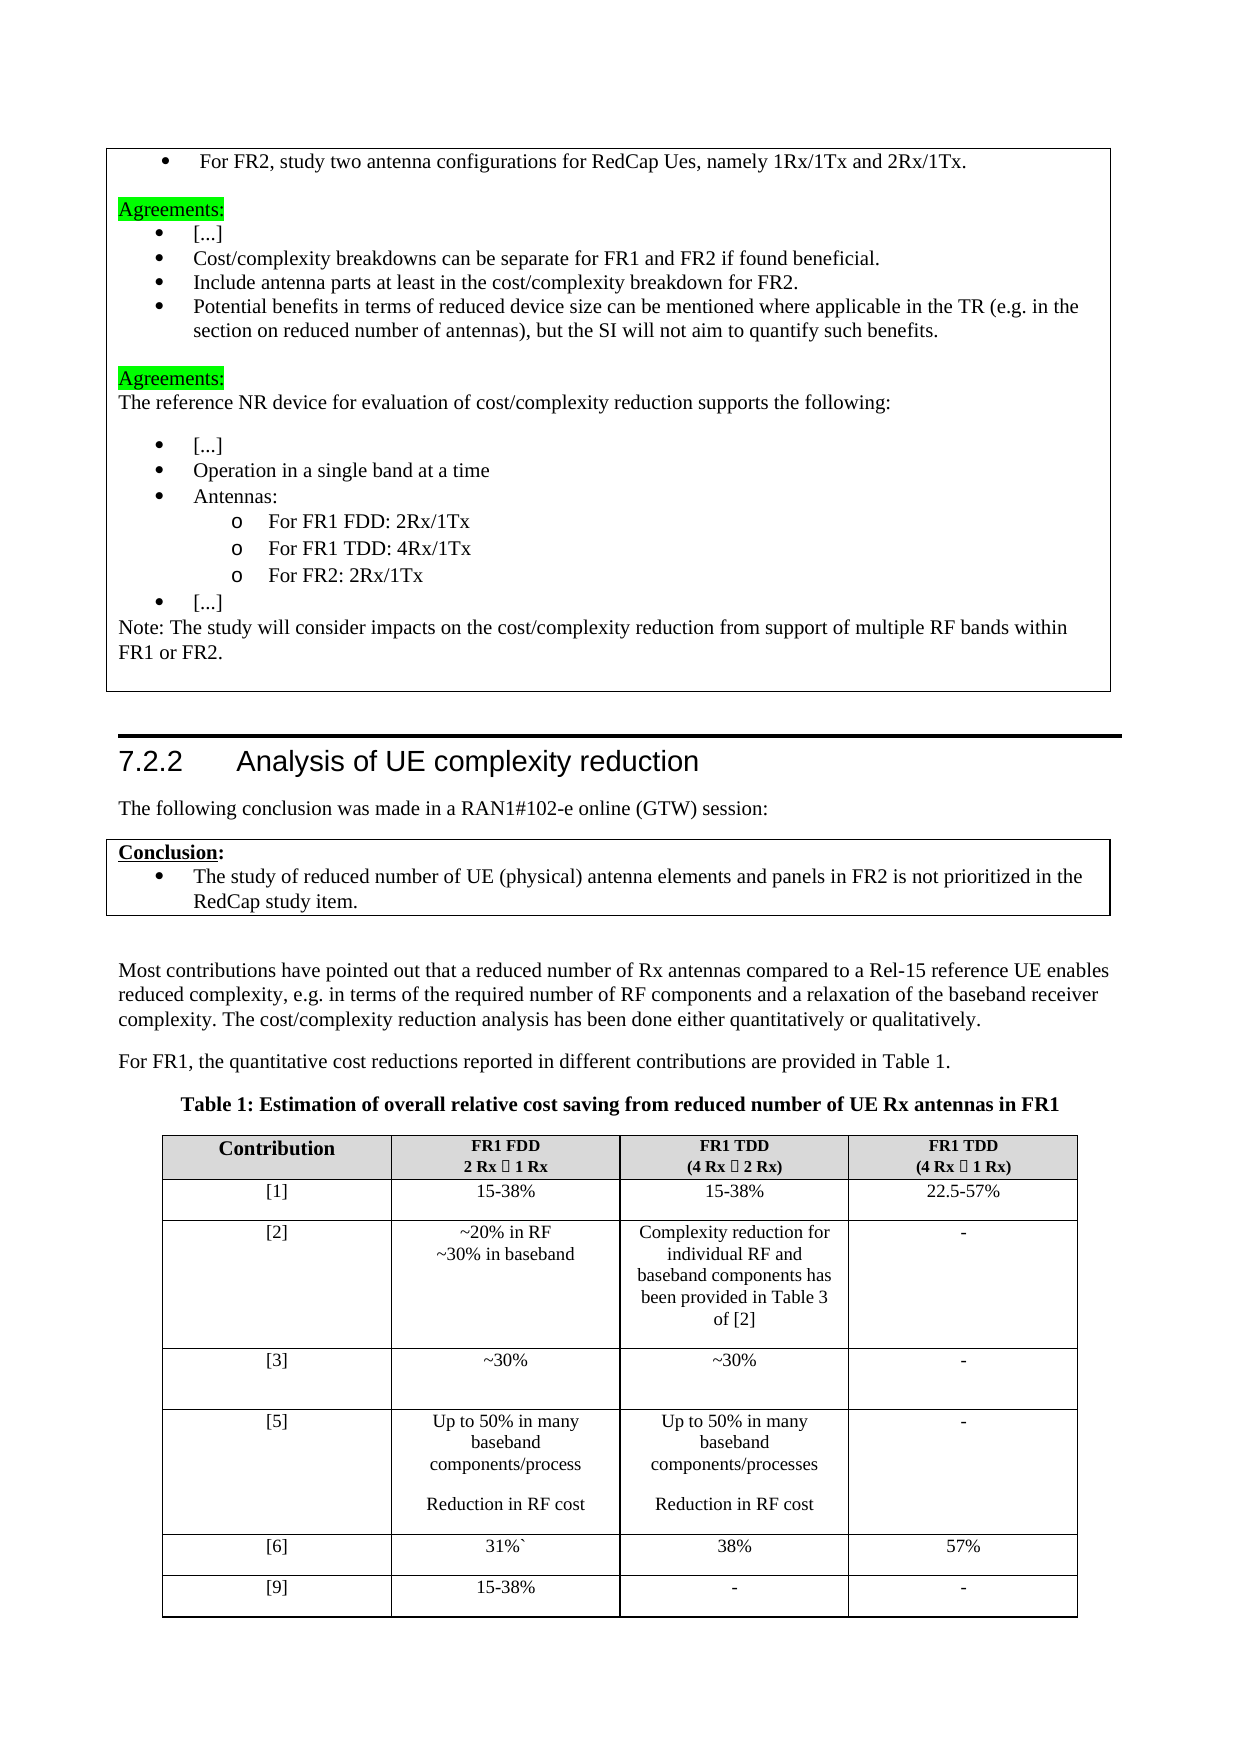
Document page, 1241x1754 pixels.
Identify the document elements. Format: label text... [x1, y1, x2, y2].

table_cell 15-38% [392, 1576, 619, 1616]
table_cell [2] [163, 1221, 391, 1348]
table_header FR1 TDD (4 Rx  1 Rx) [849, 1136, 1077, 1179]
table_cell 22.5-57% [849, 1180, 1077, 1220]
table_cell Up to 50% in many baseband components/processes Reduction in RF cost [621, 1410, 848, 1534]
table_cell - [849, 1349, 1077, 1409]
table_cell Up to 50% in many baseband components/process Reduction in RF cost [392, 1410, 619, 1534]
table_cell - [621, 1576, 848, 1616]
table_cell ~20% in RF ~30% in baseband [392, 1221, 619, 1348]
table_cell 15-38% [621, 1180, 848, 1220]
table_cell ~30% [621, 1349, 848, 1409]
table_cell [9] [163, 1576, 391, 1616]
table_cell 57% [849, 1535, 1077, 1575]
table_cell - [849, 1576, 1077, 1616]
text The following conclusion was made in a RAN1#102-e online (GTW) session: [118, 796, 1122, 820]
table_cell - [849, 1221, 1077, 1348]
subtitle 7.2.2 Analysis of UE complexity reduction [118, 738, 1122, 777]
table_cell 15-38% [392, 1180, 619, 1220]
table_header FR1 TDD (4 Rx  2 Rx) [621, 1136, 848, 1179]
table_header Contribution [163, 1136, 391, 1179]
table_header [107, 149, 1110, 691]
table_cell ~30% [392, 1349, 619, 1409]
table_cell [6] [163, 1535, 391, 1575]
table_cell Complexity reduction for individual RF and baseband components has been provided in Table 3 of [2] [621, 1221, 848, 1348]
table_cell [3] [163, 1349, 391, 1409]
text Most contributions have pointed out that a reduced number of Rx antennas compared to a Rel-15 reference UE enables reduced complexity, e.g. in terms of the required number of RF components and a relaxation of the baseband receiver complexity. The cost/complexity reduction analysis has been done either quantitatively or qualitatively. [118, 958, 1122, 1031]
table_cell - [849, 1410, 1077, 1534]
table_cell [1] [163, 1180, 391, 1220]
table_cell 31%` [392, 1535, 619, 1575]
text Table 1: Estimation of overall relative cost saving from reduced number of UE Rx antennas in FR1 [118, 1092, 1122, 1116]
table_header FR1 FDD 2 Rx  1 Rx [392, 1136, 619, 1179]
table_cell 38% [621, 1535, 848, 1575]
table_header Conclusion: The study of reduced number of UE (physical) antenna elements and panels in FR2 is not prioritized in the RedCap study item. [107, 840, 1109, 914]
text For FR1, the quantitative cost reductions reported in different contributions are provided in Table 1. [118, 1049, 1122, 1073]
table_cell [5] [163, 1410, 391, 1534]
